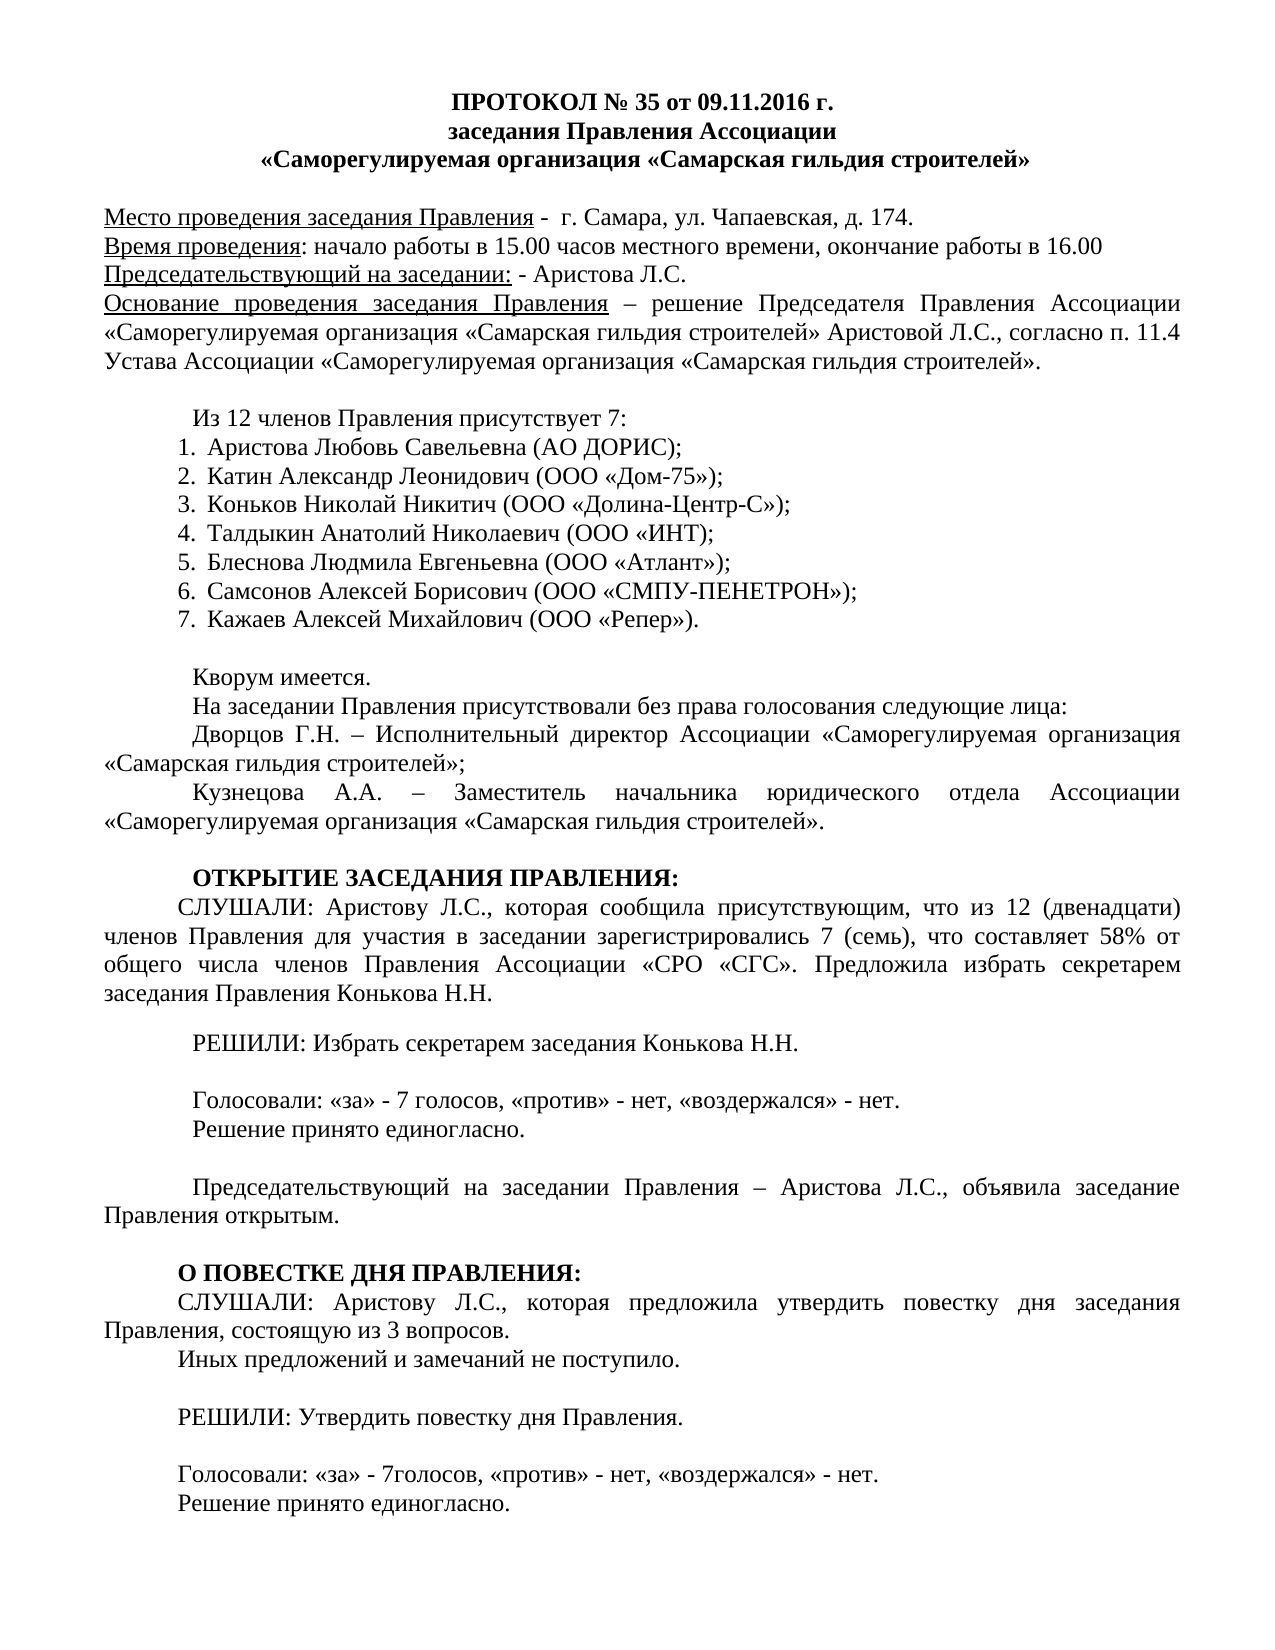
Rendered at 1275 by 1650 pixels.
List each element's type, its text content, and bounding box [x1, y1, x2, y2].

text Решение принято единогласно. [103, 1488, 1181, 1517]
text Дворцов Г.Н. – Исполнительный директор Ассоциации «Саморегулируемая организация «Самарская гильдия строителей»; [103, 719, 1181, 777]
list Самсонов Алексей Борисович (ООО «СМПУ-ПЕНЕТРОН»); [177, 576, 1181, 604]
list Коньков Николай Никитич (ООО «Долина-Центр-С»); [177, 489, 1181, 518]
list Блеснова Людмила Евгеньевна (ООО «Атлант»); [177, 547, 1181, 576]
list Кажаев Алексей Михайлович (ООО «Репер»). [177, 604, 1181, 633]
text Председательствующий на заседании Правления – Аристова Л.С., объявила заседание Правления открытым. [103, 1172, 1181, 1229]
text Кворум имеется. [103, 662, 1181, 691]
text Место проведения заседания Правления - г. Самара, ул. Чапаевская, д. 174. [103, 202, 1181, 231]
list Талдыкин Анатолий Николаевич (ООО «ИНТ); [177, 518, 1181, 547]
text «Саморегулируемая организация «Самарская гильдия строителей» [103, 144, 1181, 173]
text Иных предложений и замечаний не поступило. [103, 1344, 1181, 1373]
text Кузнецова А.А. – Заместитель начальника юридического отдела Ассоциации «Саморегулируемая организация «Самарская гильдия строителей». [103, 777, 1181, 834]
text РЕШИЛИ: Избрать секретарем заседания Конькова Н.Н. [103, 1028, 1181, 1057]
text Председательствующий на заседании: - Аристова Л.С. [103, 259, 1181, 288]
text Голосовали: «за» - 7голосов, «против» - нет, «воздержался» - нет. [103, 1459, 1181, 1488]
text Основание проведения заседания Правления – решение Председателя Правления Ассоциации «Саморегулируемая организация «Самарская гильдия строителей» Аристовой Л.С., согласно п. 11.4 Устава Ассоциации «Саморегулируемая организация «Самарская гильдия строителей». [103, 288, 1181, 374]
text Время проведения: начало работы в 15.00 часов местного времени, окончание работы в 16.00 [103, 231, 1181, 259]
text СЛУШАЛИ: Аристову Л.С., которая сообщила присутствующим, что из 12 (двенадцати) членов Правления для участия в заседании зарегистрировались 7 (семь), что составляет 58% от общего числа членов Правления Ассоциации «СРО «СГС». Предложила избрать секретарем заседания Правления Конькова Н.Н. [103, 892, 1181, 1007]
list Катин Александр Леонидович (ООО «Дом-75»); [177, 461, 1181, 489]
text Решение принято единогласно. [103, 1114, 1181, 1143]
text ОТКРЫТИЕ ЗАСЕДАНИЯ ПРАВЛЕНИЯ: [103, 863, 1181, 892]
text заседания Правления Ассоциации [103, 116, 1181, 144]
text На заседании Правления присутствовали без права голосования следующие лица: [103, 691, 1181, 719]
text РЕШИЛИ: Утвердить повестку дня Правления. [103, 1402, 1181, 1430]
list Аристова Любовь Савельевна (АО ДОРИС); [177, 432, 1181, 461]
text ПРОТОКОЛ № 35 от 09.11.2016 г. [103, 87, 1181, 116]
text СЛУШАЛИ: Аристову Л.С., которая предложила утвердить повестку дня заседания Правления, состоящую из 3 вопросов. [103, 1287, 1181, 1344]
text Из 12 членов Правления присутствует 7: [103, 403, 1181, 432]
text Голосовали: «за» - 7 голосов, «против» - нет, «воздержался» - нет. [103, 1085, 1181, 1114]
text О ПОВЕСТКЕ ДНЯ ПРАВЛЕНИЯ: [103, 1258, 1181, 1287]
